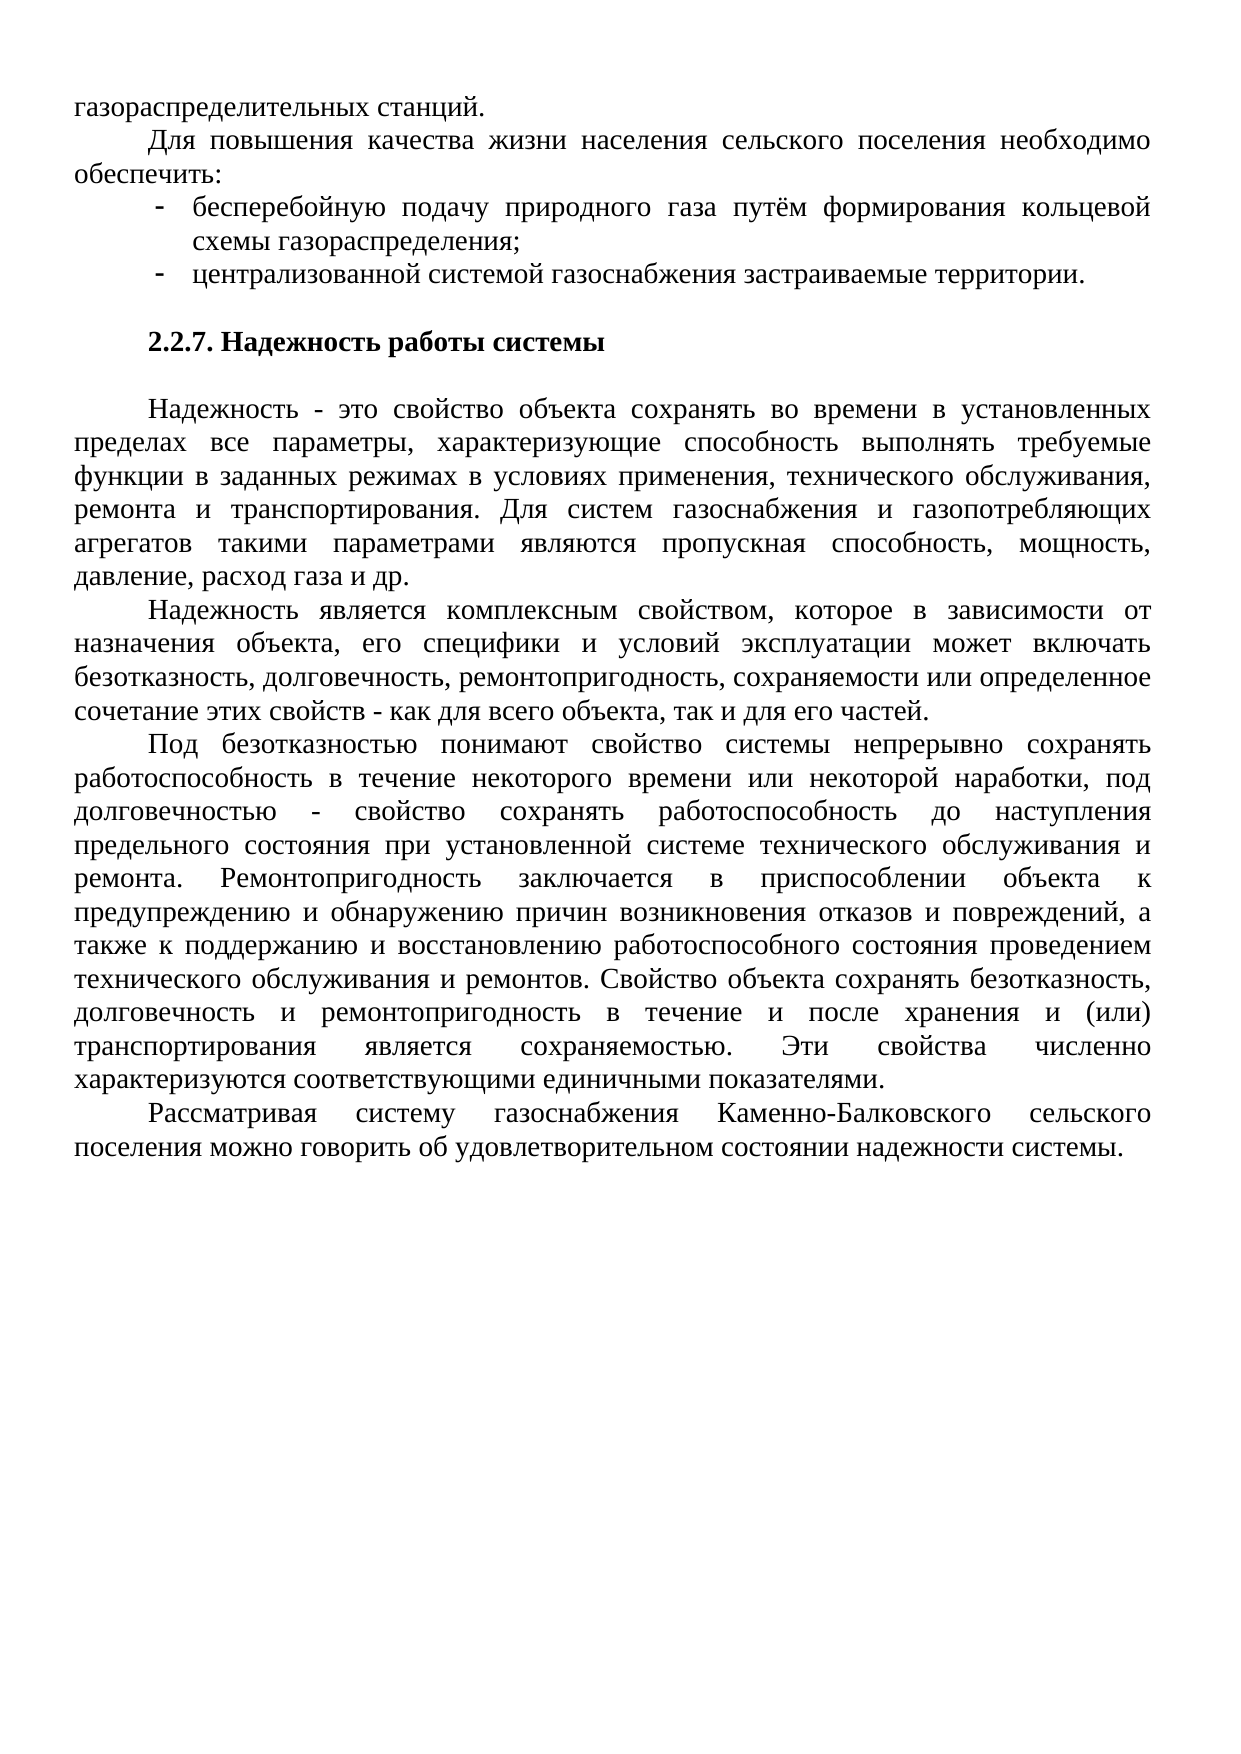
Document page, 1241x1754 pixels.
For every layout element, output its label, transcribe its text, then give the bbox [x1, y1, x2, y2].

text 2.2.7. Надежность работы системы [74, 324, 1152, 357]
text Надежность - это свойство объекта сохранять во времени в установленных пределах все параметры, характеризующие способность выполнять требуемые функции в заданных режимах в условиях применения, технического обслуживания, ремонта и транспортирования. Для систем газоснабжения и газопотребляющих агрегатов такими параметрами являются пропускная способность, мощность, давление, расход газа и др. [74, 391, 1152, 592]
text Для повышения качества жизни населения сельского поселения необходимо обеспечить: [74, 122, 1152, 189]
text Рассматривая систему газоснабжения Каменно-Балковского сельского поселения можно говорить об удовлетворительном состоянии надежности системы. [74, 1095, 1152, 1162]
list централизованной системой газоснабжения застраиваемые территории. [154, 256, 1152, 290]
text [74, 89, 1152, 122]
text Надежность является комплексным свойством, которое в зависимости от назначения объекта, его специфики и условий эксплуатации может включать безотказность, долговечность, ремонтопригодность, сохраняемости или определенное сочетание этих свойств - как для всего объекта, так и для его частей. [74, 592, 1152, 726]
text Под безотказностью понимают свойство системы непрерывно сохранять работоспособность в течение некоторого времени или некоторой наработки, под долговечностью - свойство сохранять работоспособность до наступления предельного состояния при установленной системе технического обслуживания и ремонта. Ремонтопригодность заключается в приспособлении объекта к предупреждению и обнаружению причин возникновения отказов и повреждений, а также к поддержанию и восстановлению работоспособного состояния проведением технического обслуживания и ремонтов. Свойство объекта сохранять безотказность, долговечность и ремонтопригодность в течение и после хранения и (или) транспортирования является сохраняемостью. Эти свойства численно характеризуются соответствующими единичными показателями. [74, 726, 1152, 1095]
list бесперебойную подачу природного газа путём формирования кольцевой схемы газораспределения; [154, 189, 1152, 256]
